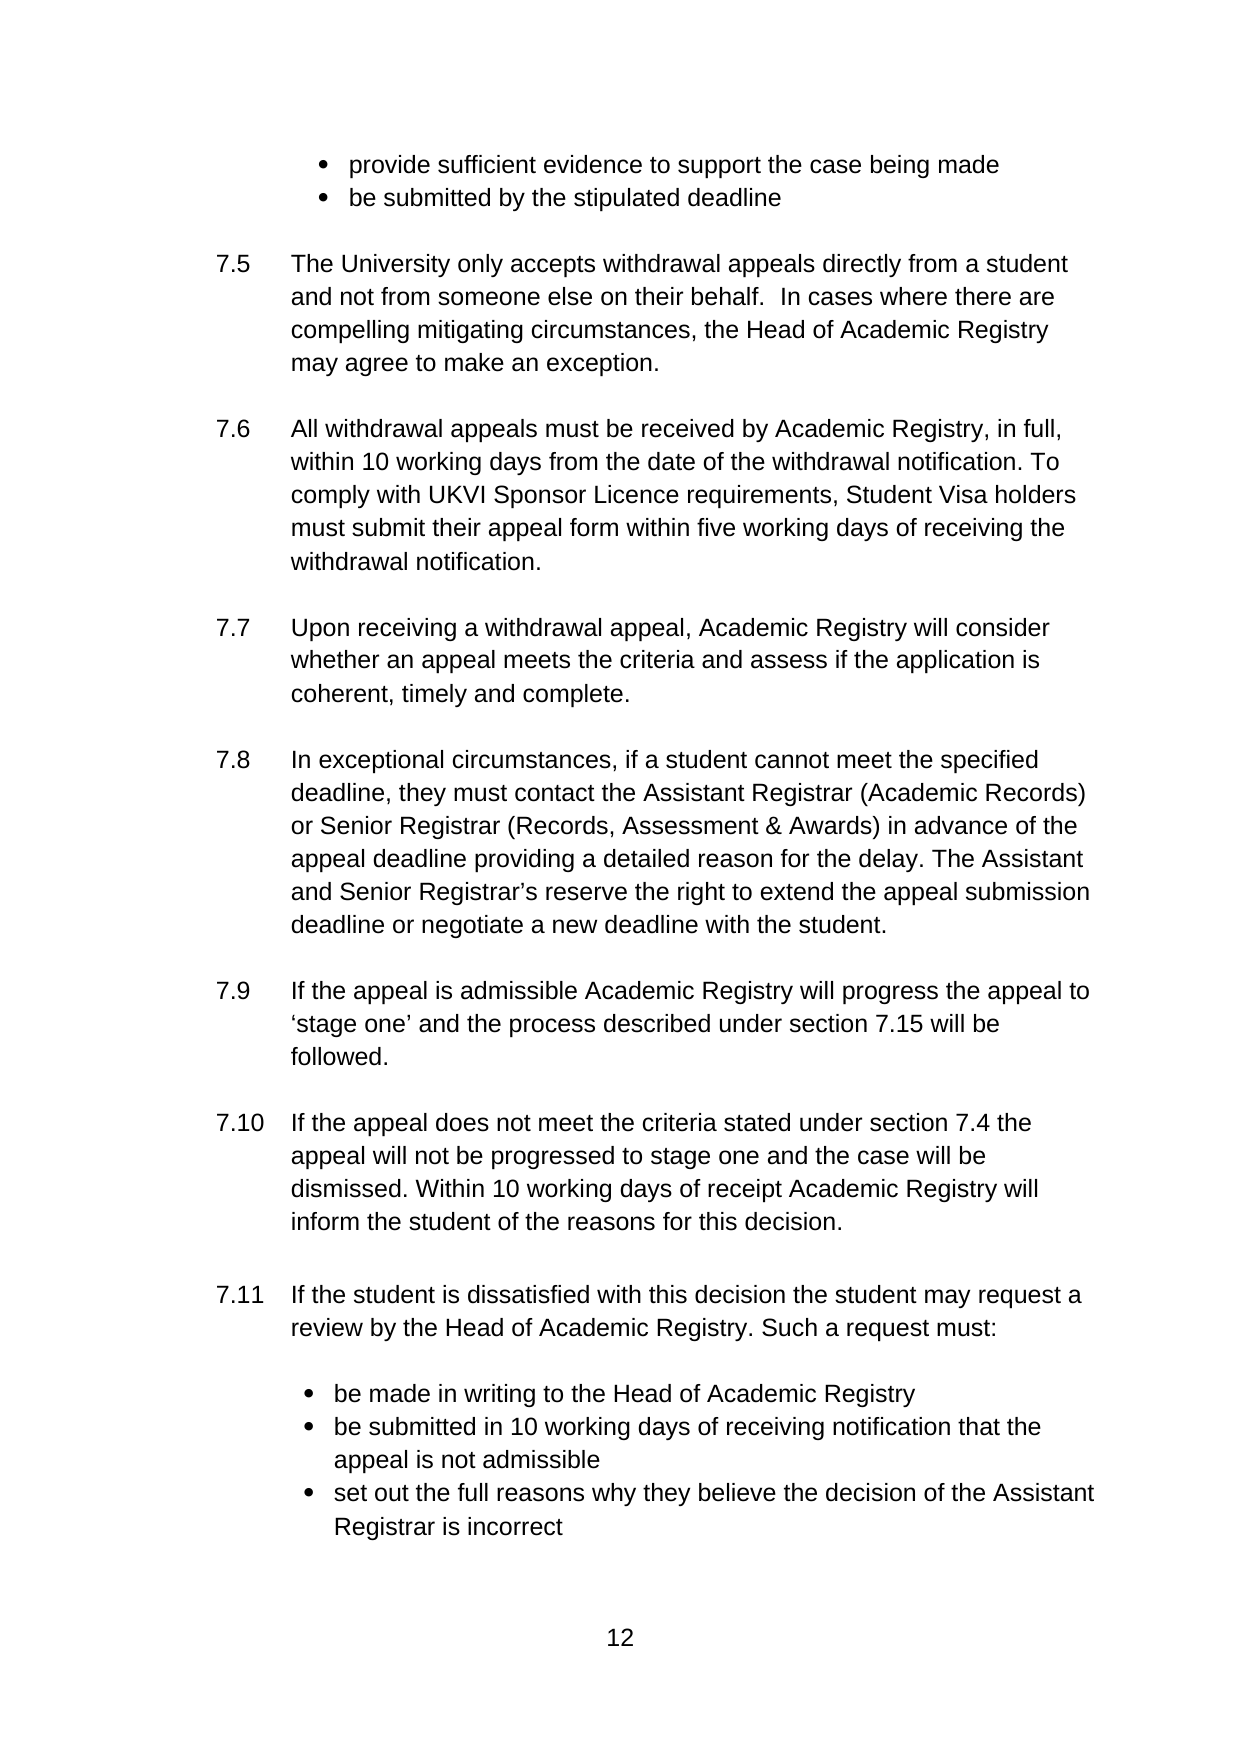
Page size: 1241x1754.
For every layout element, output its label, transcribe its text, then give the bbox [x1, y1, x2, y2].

list All withdrawal appeals must be received by Academic Registry, in full, within 10 working days from the date of the withdrawal notification. To comply with UKVI Sponsor Licence requirements, Student Visa holders must submit their appeal form within five working days of receiving the withdrawal notification. [216, 414, 1098, 575]
list provide sufficient evidence to support the case being made [319, 150, 1098, 179]
list be submitted in 10 working days of receiving notification that the appeal is not admissible [304, 1412, 1098, 1474]
list set out the full reasons why they believe the decision of the Assistant Registrar is incorrect [304, 1478, 1098, 1540]
list In exceptional circumstances, if a student cannot meet the specified deadline, they must contact the Assistant Registrar (Academic Records) or Senior Registrar (Records, Assessment & Awards) in advance of the appeal deadline providing a detailed reason for the delay. The Assistant and Senior Registrar’s reserve the right to extend the appeal submission deadline or negotiate a new deadline with the student. [216, 744, 1098, 938]
list If the student is dissatisfied with this decision the student may request a review by the Head of Academic Registry. Such a request must: [216, 1280, 1098, 1342]
list The University only accepts withdrawal appeals directly from a student and not from someone else on their behalf. In cases where there are compelling mitigating circumstances, the Head of Academic Registry may agree to make an exception. [216, 249, 1098, 377]
list be made in writing to the Head of Academic Registry [304, 1379, 1098, 1408]
list Upon receiving a withdrawal appeal, Academic Registry will consider whether an appeal meets the criteria and assess if the application is coherent, timely and complete. [216, 612, 1098, 707]
list be submitted by the stipulated deadline [319, 183, 1098, 212]
list If the appeal does not meet the criteria stated under section 7.4 the appeal will not be progressed to stage one and the case will be dismissed. Within 10 working days of receipt Academic Registry will inform the student of the reasons for this decision. [216, 1108, 1098, 1236]
list If the appeal is admissible Academic Registry will progress the appeal to ‘stage one’ and the process described under section 7.15 will be followed. [216, 976, 1098, 1071]
